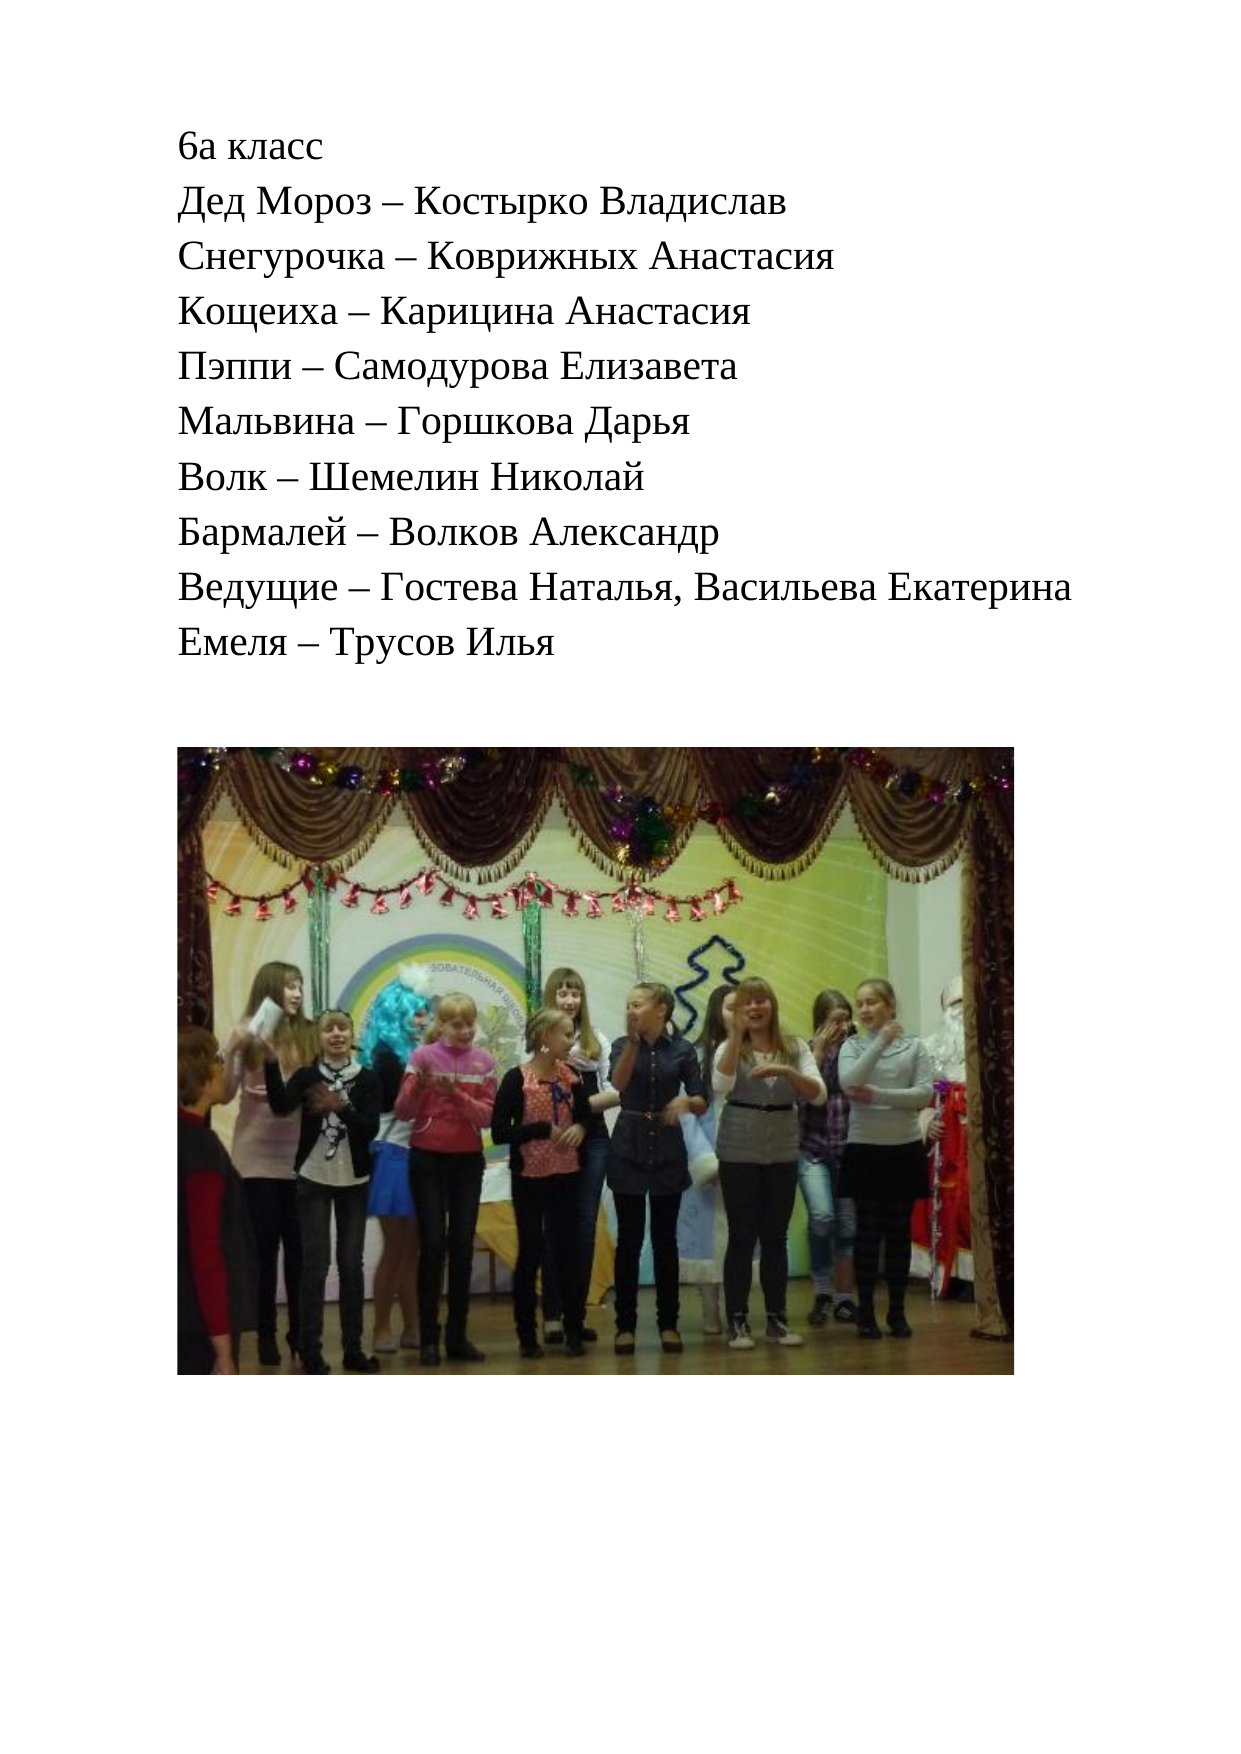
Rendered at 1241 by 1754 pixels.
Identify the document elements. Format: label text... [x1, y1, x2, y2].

text Емеля – Трусов Илья [177, 616, 1152, 664]
text Кощеиха – Карицина Анастасия [177, 286, 1152, 333]
text Ведущие – Гостева Наталья, Васильева Екатерина [177, 561, 1152, 609]
text Дед Мороз – Костырко Владислав [177, 175, 1152, 223]
text 6а класс [177, 120, 1152, 168]
picture [177, 747, 1015, 1375]
text Бармалей – Волков Александр [177, 506, 1152, 554]
text Снегурочка – Коврижных Анастасия [177, 231, 1152, 278]
text Мальвина – Горшкова Дарья [177, 396, 1152, 444]
text Пэппи – Самодурова Елизавета [177, 341, 1152, 389]
text Волк – Шемелин Николай [177, 451, 1152, 499]
